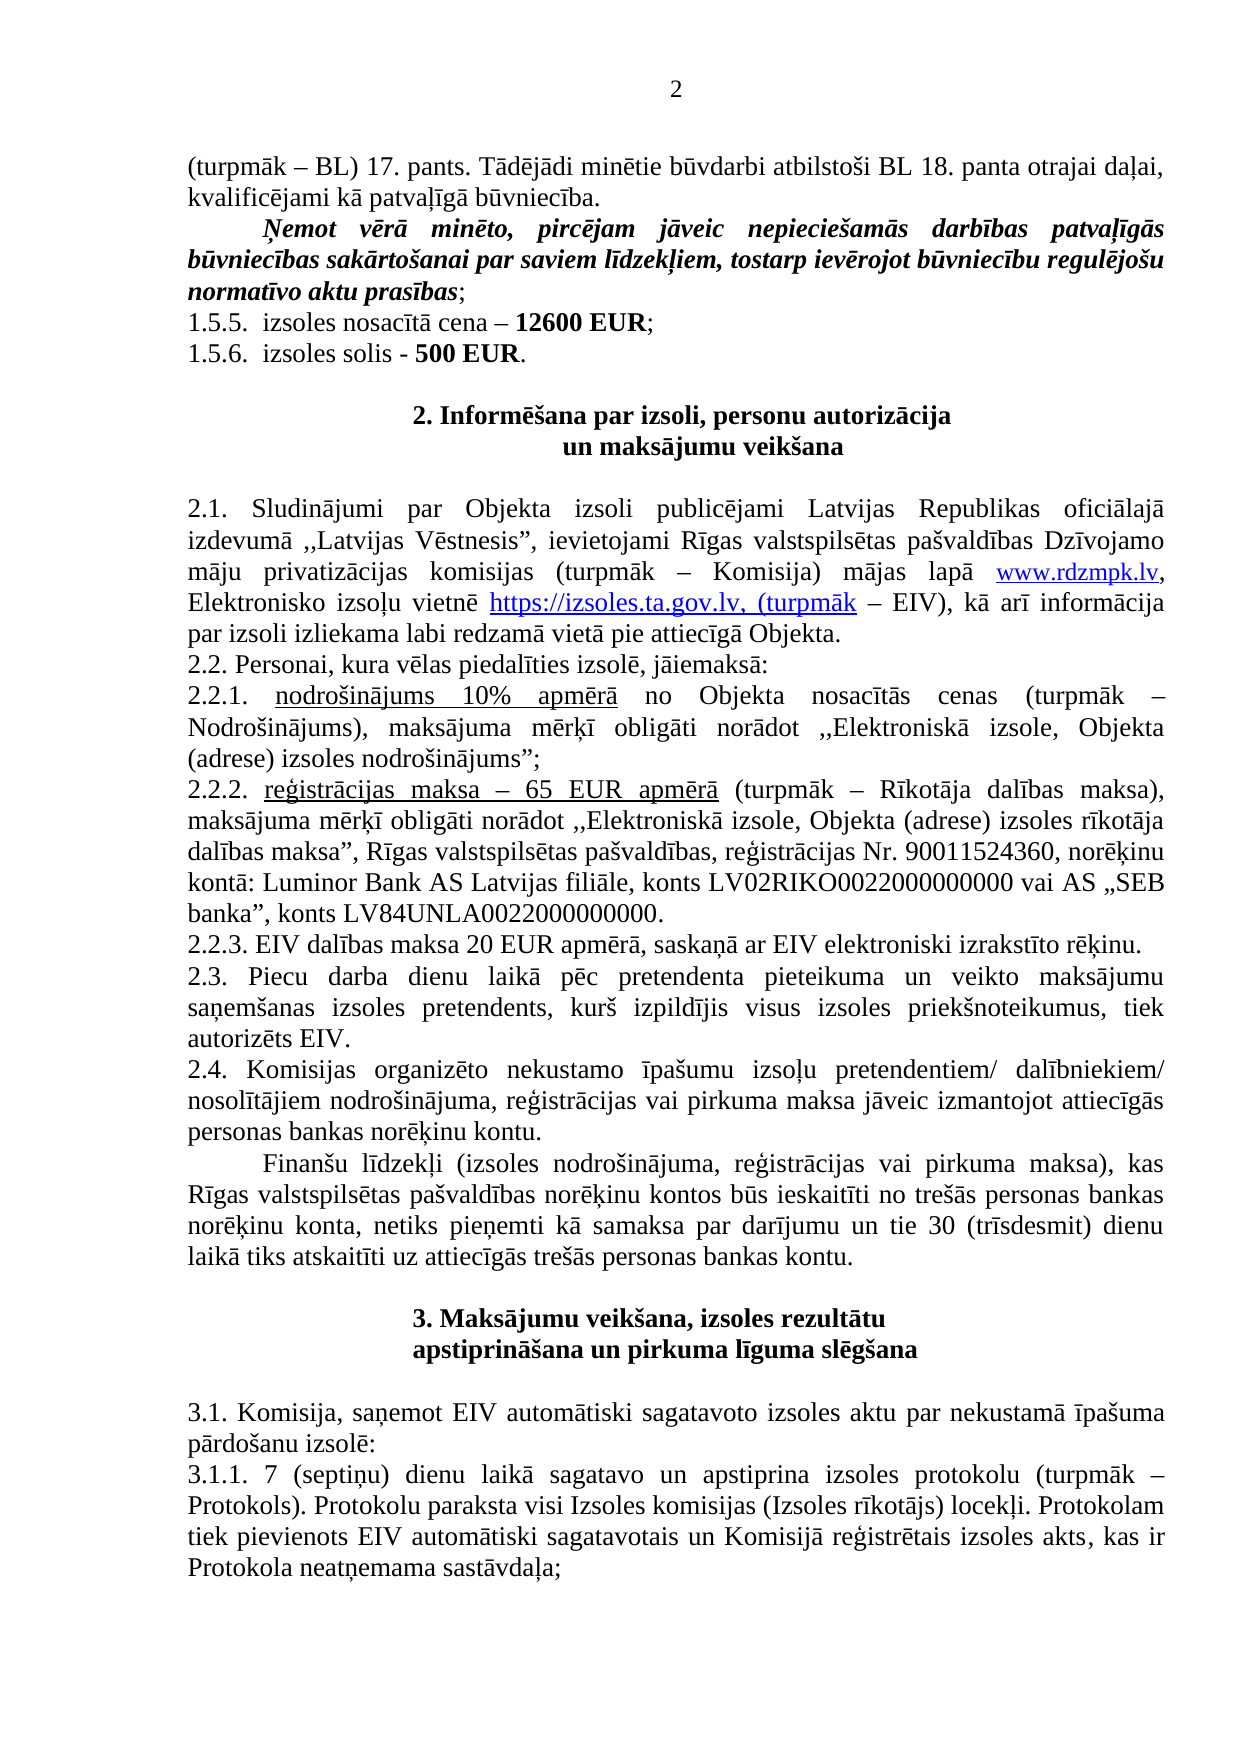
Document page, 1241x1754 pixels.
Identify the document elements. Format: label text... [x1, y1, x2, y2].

text 3.1.1. 7 (septiņu) dienu laikā sagatavo un apstiprina izsoles protokolu (turpmāk – Protokols). Protokolu paraksta visi Izsoles komisijas (Izsoles rīkotājs) locekļi. Protokolam tiek pievienots EIV automātiski sagatavotais un Komisijā reģistrētais izsoles akts, kas ir Protokola neatņemama sastāvdaļa; [187, 1458, 1165, 1583]
text 2.2.2. reģistrācijas maksa – 65 EUR apmērā (turpmāk – Rīkotāja dalības maksa), maksājuma mērķī obligāti norādot ,,Elektroniskā izsole, Objekta (adrese) izsoles rīkotāja dalības maksa”, Rīgas valstspilsētas pašvaldības, reģistrācijas Nr. 90011524360, norēķinu kontā: Luminor Bank AS Latvijas filiāle, konts LV02RIKO0022000000000 vai AS „SEB banka”, konts LV84UNLA0022000000000. [187, 773, 1165, 929]
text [187, 150, 1165, 212]
text 2.2. Personai, kura vēlas piedalīties izsolē, jāiemaksā: [187, 648, 1165, 679]
text 3. Maksājumu veikšana, izsoles rezultātu [384, 1302, 1165, 1333]
text 2.1. Sludinājumi par Objekta izsoli publicējami Latvijas Republikas oficiālajā izdevumā ,,Latvijas Vēstnesis”, ievietojami Rīgas valstspilsētas pašvaldības Dzīvojamo māju privatizācijas komisijas (turpmāk – Komisija) mājas lapā www.rdzmpk.lv, Elektronisko izsoļu vietnē https://izsoles.ta.gov.lv, (turpmāk – EIV), kā arī informācija par izsoli izliekama labi redzamā vietā pie attiecīgā Objekta. [187, 493, 1165, 648]
text apstiprināšana un pirkuma līguma slēgšana [337, 1333, 1165, 1365]
text 3.1. Komisija, saņemot EIV automātiski sagatavoto izsoles aktu par nekustamā īpašuma pārdošanu izsolē: [187, 1396, 1165, 1458]
text un maksājumu veikšana [487, 430, 1165, 461]
text 2.4. Komisijas organizēto nekustamo īpašumu izsoļu pretendentiem/ dalībniekiem/ nosolītājiem nodrošinājuma, reģistrācijas vai pirkuma maksa jāveic izmantojot attiecīgās personas bankas norēķinu kontu. [187, 1053, 1165, 1147]
text 2.3. Piecu darba dienu laikā pēc pretendenta pieteikuma un veikto maksājumu saņemšanas izsoles pretendents, kurš izpildījis visus izsoles priekšnoteikumus, tiek autorizēts EIV. [187, 960, 1165, 1053]
text Ņemot vērā minēto, pircējam jāveic nepieciešamās darbības patvaļīgās būvniecības sakārtošanai par saviem līdzekļiem, tostarp ievērojot būvniecību regulējošu normatīvo aktu prasības; [187, 212, 1165, 306]
text 2.2.1. nodrošinājums 10% apmērā no Objekta nosacītās cenas (turpmāk – Nodrošinājums), maksājuma mērķī obligāti norādot ,,Elektroniskā izsole, Objekta (adrese) izsoles nodrošinājums”; [187, 679, 1165, 773]
text 2. Informēšana par izsoli, personu autorizācija [384, 399, 1165, 430]
text 1.5.5. izsoles nosacītā cena – 12600 EUR; [187, 306, 1165, 337]
text 2.2.3. EIV dalības maksa 20 EUR apmērā, saskaņā ar EIV elektroniski izrakstīto rēķinu. [187, 929, 1165, 960]
text 1.5.6. izsoles solis - 500 EUR. [187, 337, 1165, 368]
text Finanšu līdzekļi (izsoles nodrošinājuma, reģistrācijas vai pirkuma maksa), kas Rīgas valstspilsētas pašvaldības norēķinu kontos būs ieskaitīti no trešās personas bankas norēķinu konta, netiks pieņemti kā samaksa par darījumu un tie 30 (trīsdesmit) dienu laikā tiks atskaitīti uz attiecīgās trešās personas bankas kontu. [187, 1147, 1165, 1271]
